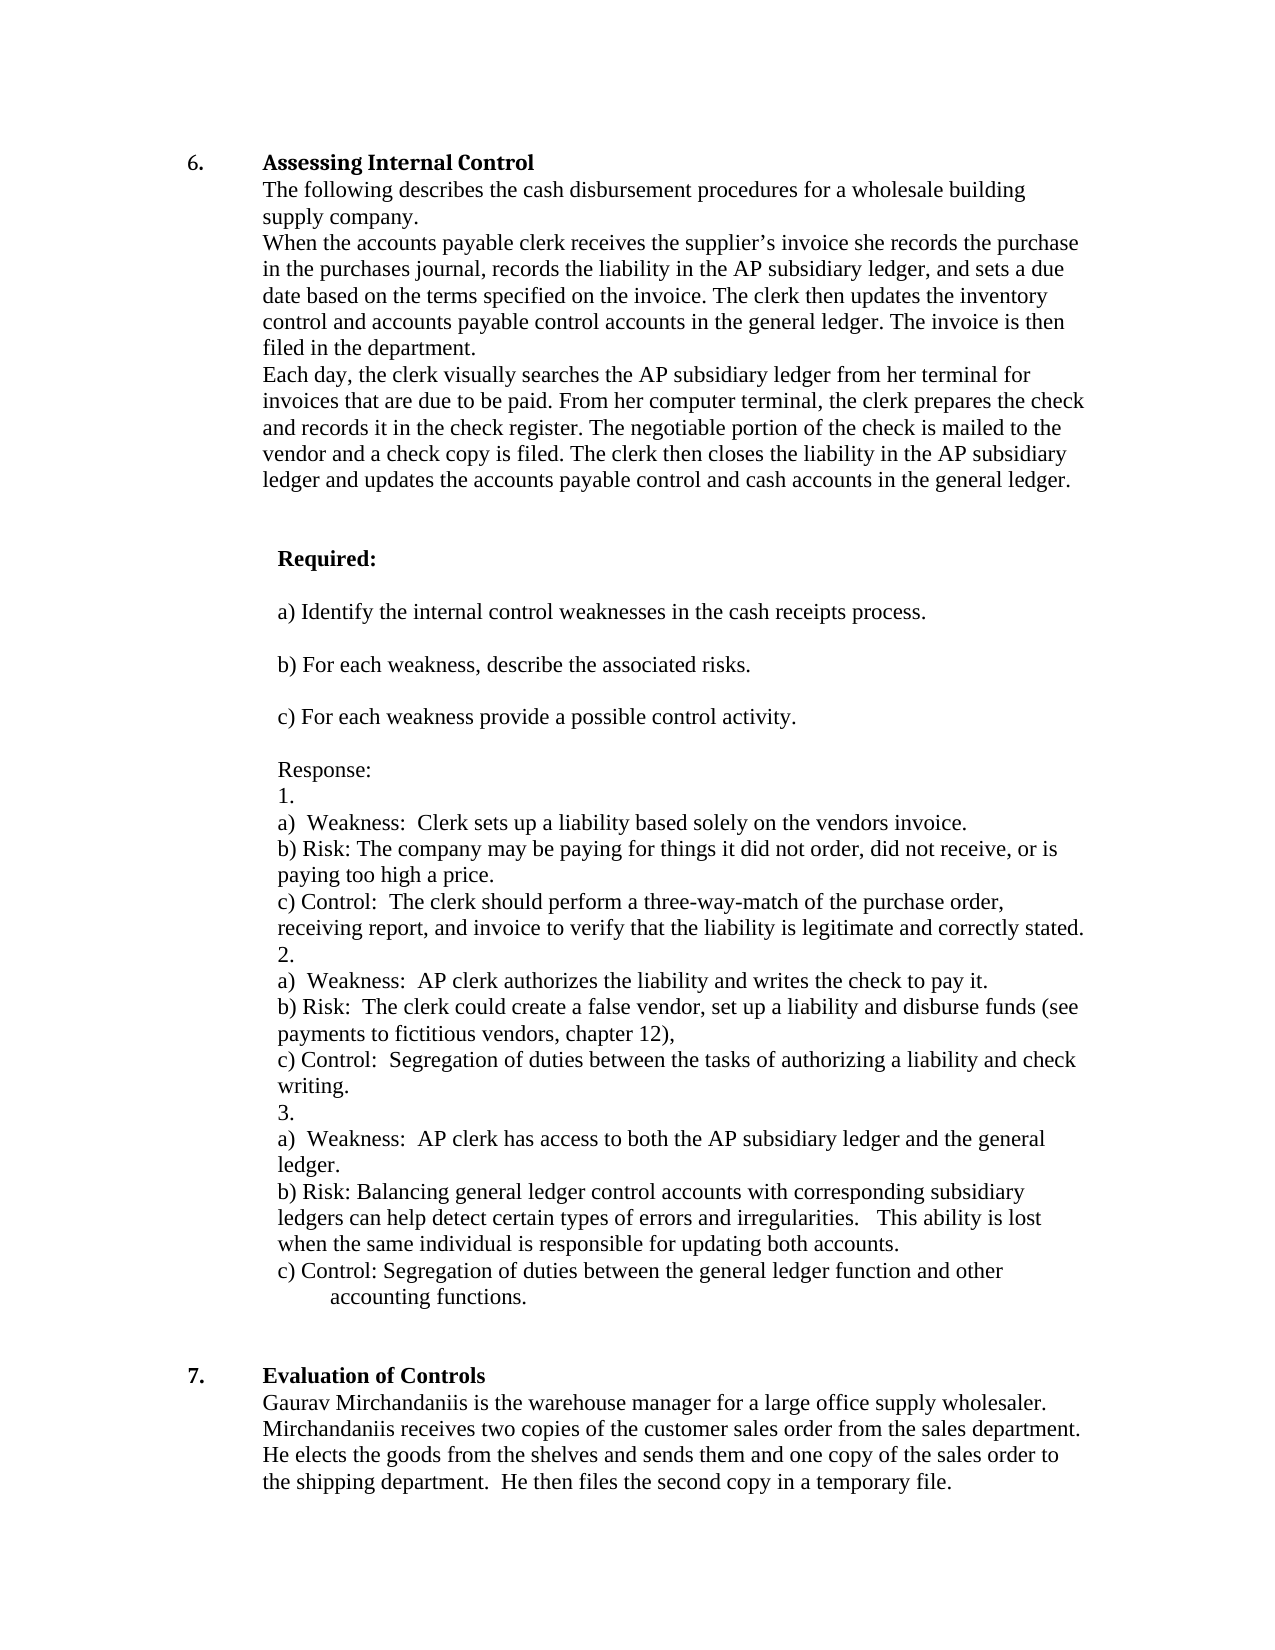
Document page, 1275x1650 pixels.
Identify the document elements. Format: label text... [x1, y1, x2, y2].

list 2. [277, 941, 1087, 967]
list c) Control: The clerk should perform a three-way-match of the purchase order, receiving report, and invoice to verify that the liability is legitimate and correctly stated. [277, 888, 1087, 941]
list c) Control: Segregation of duties between the tasks of authorizing a liability and check writing. [277, 1046, 1087, 1099]
text When the accounts payable clerk receives the supplier’s invoice she records the purchase in the purchases journal, records the liability in the AP subsidiary ledger, and sets a due date based on the terms specified on the invoice. The clerk then updates the inventory control and accounts payable control accounts in the general ledger. The invoice is then filed in the department. [262, 229, 1087, 361]
list c) Control: Segregation of duties between the general ledger function and other accounting functions. [277, 1257, 1087, 1309]
text The following describes the cash disbursement procedures for a wholesale building supply company. [262, 176, 1087, 229]
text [187, 1389, 1087, 1494]
list b) For each weakness, describe the associated risks. [277, 651, 1087, 677]
list 1. [277, 782, 1087, 809]
text 7. Evaluation of Controls [187, 1362, 1087, 1389]
list Response: [277, 756, 1087, 782]
list a) Weakness: AP clerk authorizes the liability and writes the check to pay it. [277, 967, 1087, 993]
list b) Risk: The clerk could create a false vendor, set up a liability and disburse funds (see payments to fictitious vendors, chapter 12), [277, 993, 1087, 1046]
text Each day, the clerk visually searches the AP subsidiary ledger from her terminal for invoices that are due to be paid. From her computer terminal, the clerk prepares the check and records it in the check register. The negotiable portion of the check is mailed to the vendor and a check copy is filed. The clerk then closes the liability in the AP subsidiary ledger and updates the accounts payable control and cash accounts in the general ledger. [262, 361, 1087, 493]
list a) Weakness: Clerk sets up a liability based solely on the vendors invoice. [277, 809, 1087, 835]
list b) Risk: Balancing general ledger control accounts with corresponding subsidiary ledgers can help detect certain types of errors and irregularities. This ability is lost when the same individual is responsible for updating both accounts. [277, 1178, 1087, 1257]
list c) For each weakness provide a possible control activity. [277, 703, 1087, 730]
list 3. [277, 1099, 1087, 1125]
text 6. Assessing Internal Control [187, 150, 1087, 176]
list a) Weakness: AP clerk has access to both the AP subsidiary ledger and the general ledger. [277, 1125, 1087, 1178]
list Required: [277, 545, 1087, 572]
list a) Identify the internal control weaknesses in the cash receipts process. [277, 598, 1087, 624]
list b) Risk: The company may be paying for things it did not order, did not receive, or is paying too high a price. [277, 835, 1087, 888]
